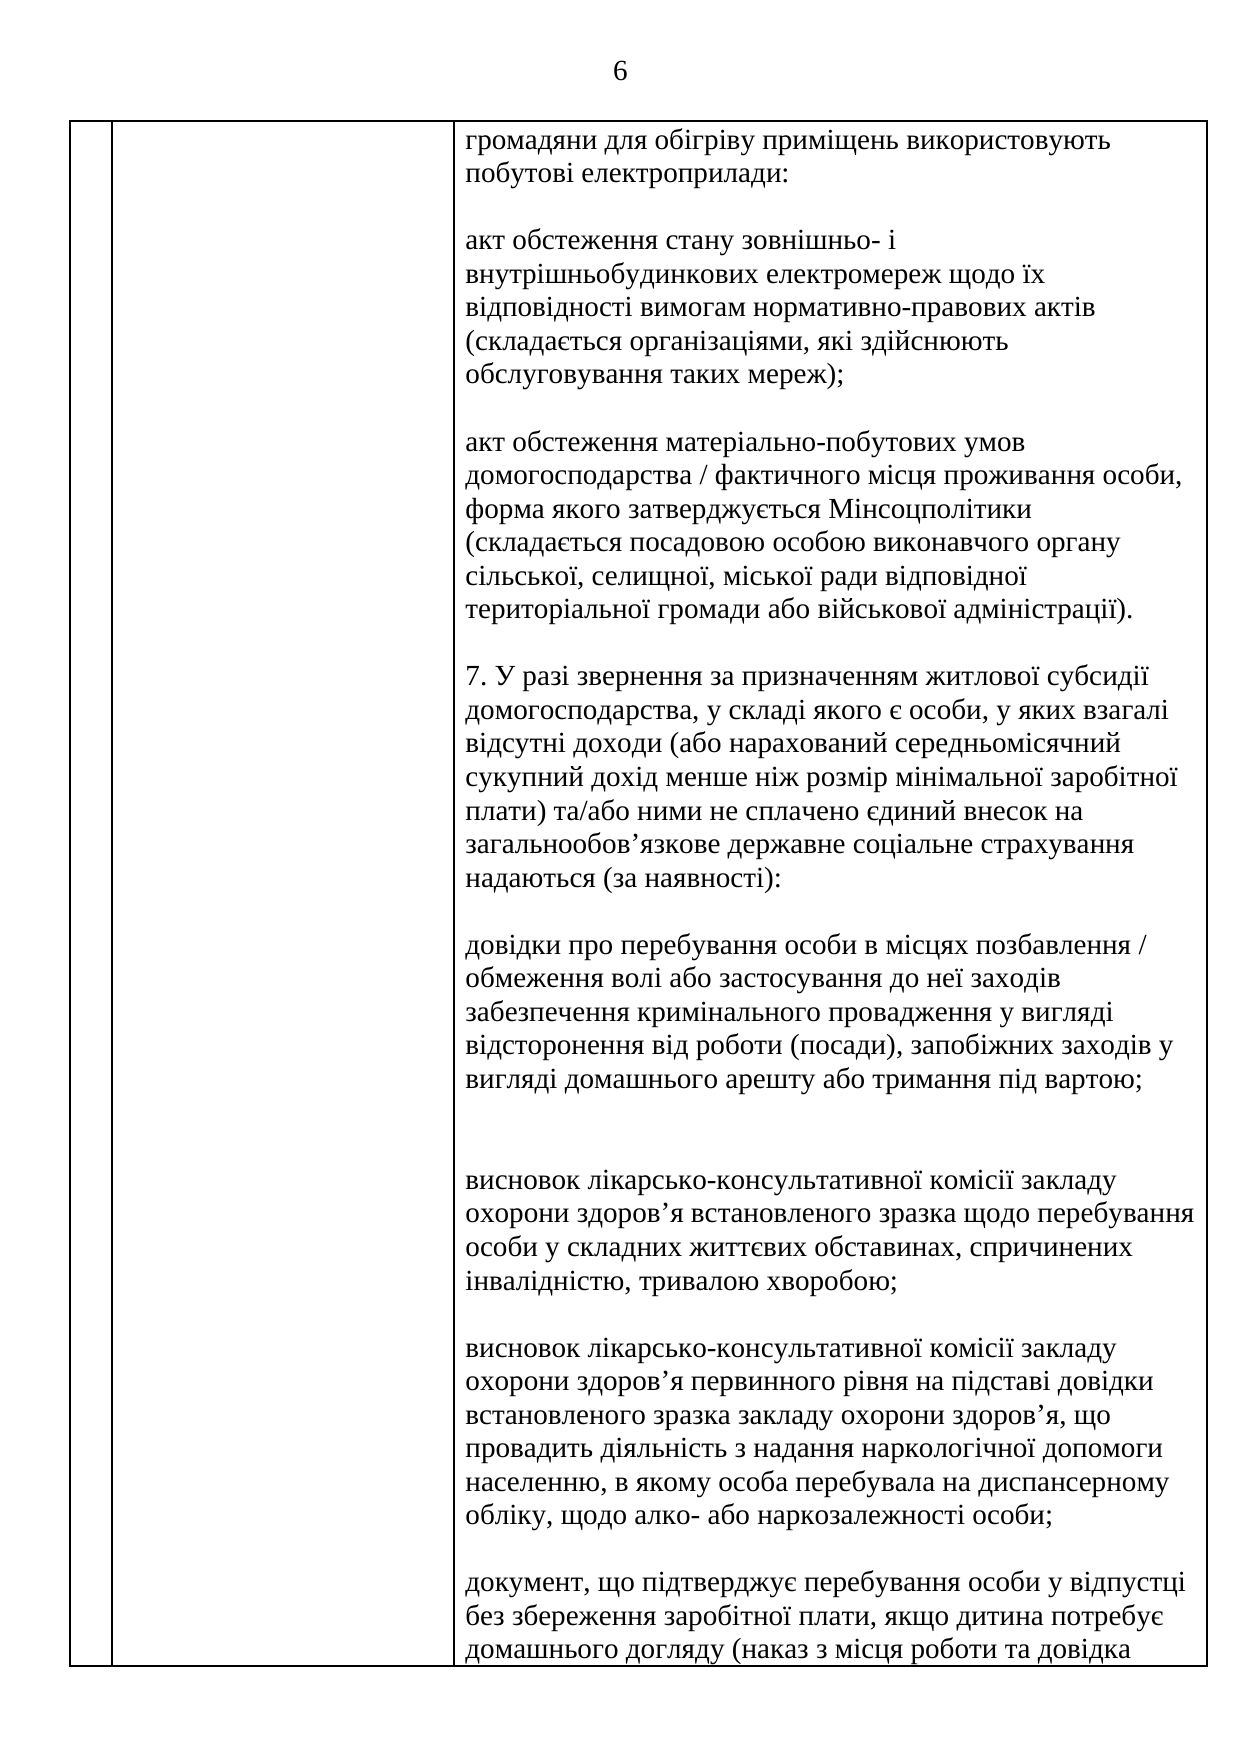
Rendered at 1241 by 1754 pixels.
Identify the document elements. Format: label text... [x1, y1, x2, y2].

table_cell 9 [71, 122, 111, 1665]
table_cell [113, 122, 453, 1665]
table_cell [455, 122, 1206, 1665]
